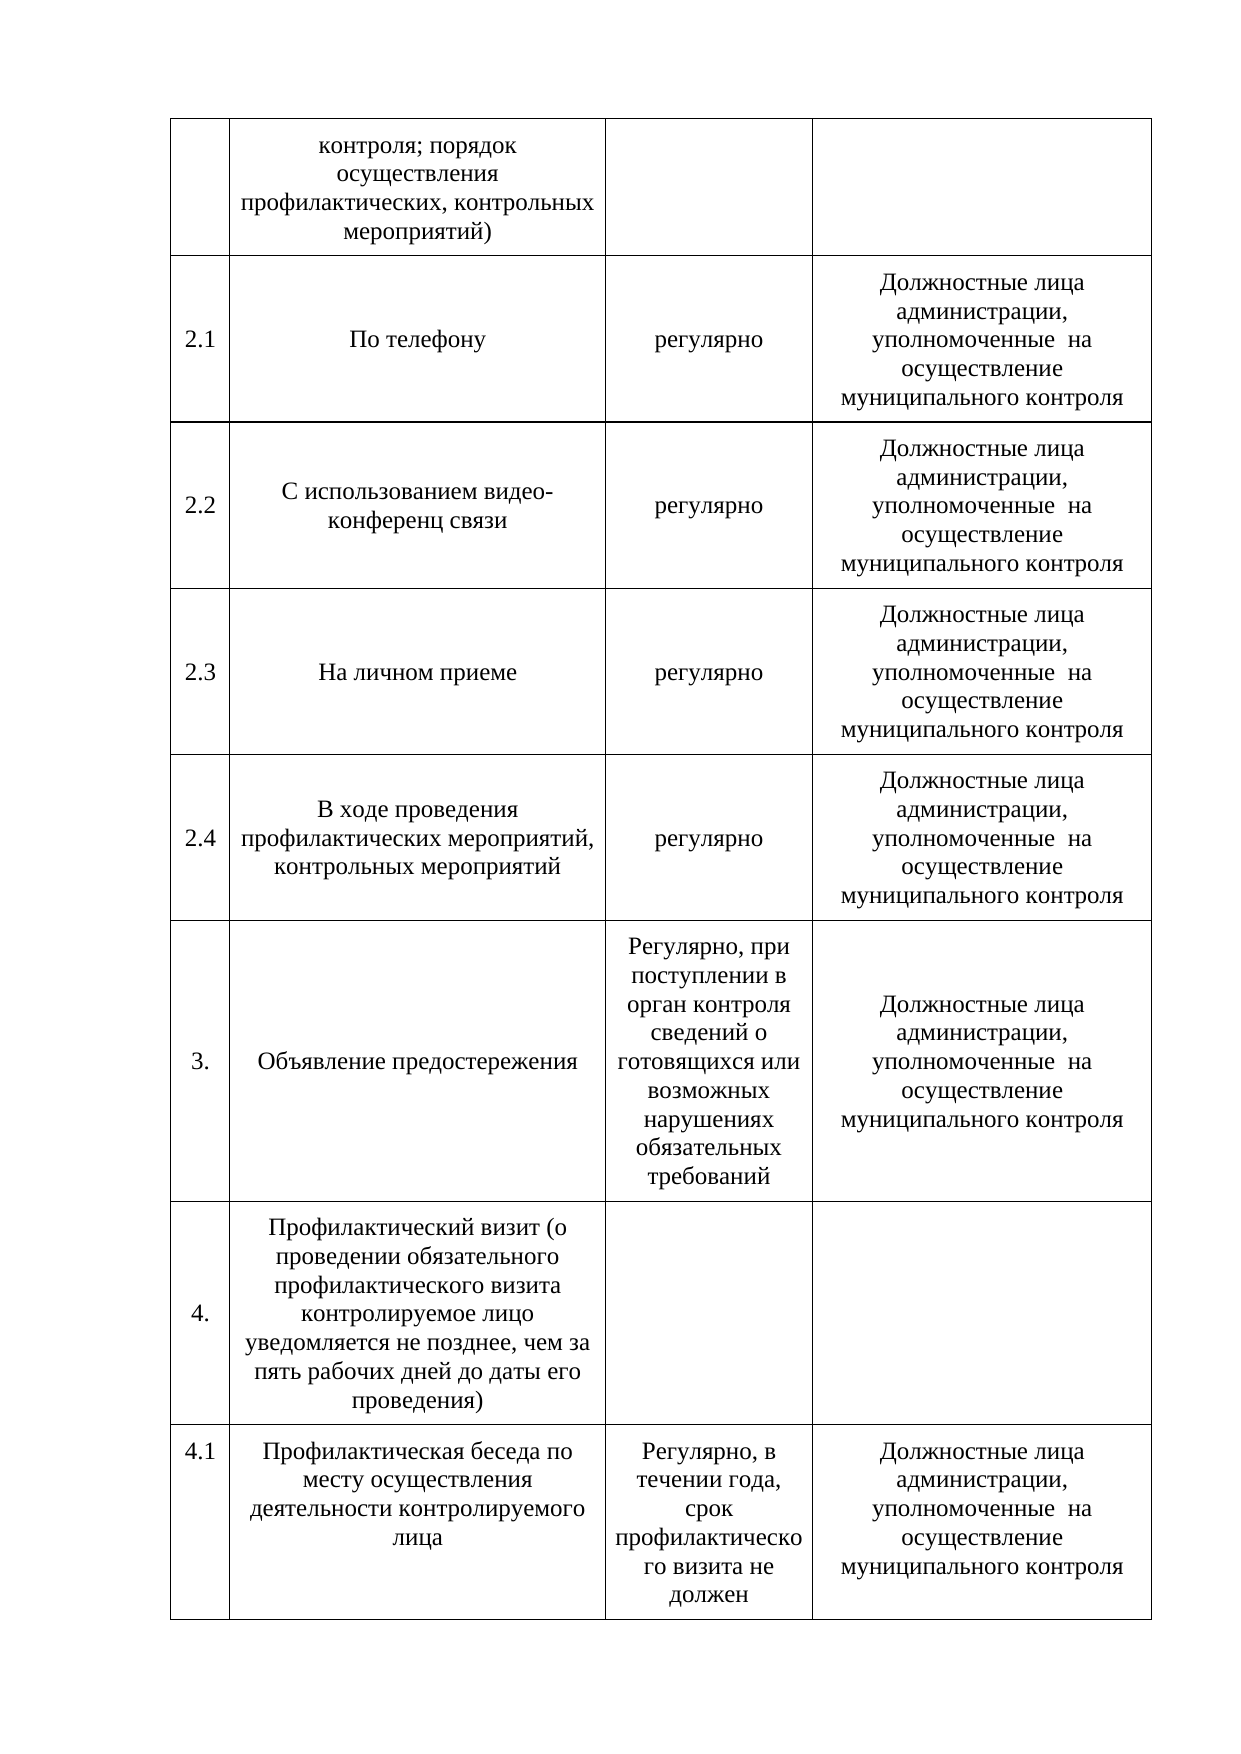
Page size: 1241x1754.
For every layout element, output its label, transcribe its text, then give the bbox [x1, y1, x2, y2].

table_cell Профилактический визит (о проведении обязательного профилактического визита контролируемое лицо уведомляется не позднее, чем за пять рабочих дней до даты его проведения) [230, 1202, 605, 1424]
table_cell [606, 119, 812, 255]
table_cell регулярно [606, 423, 812, 587]
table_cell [230, 1425, 605, 1619]
table_cell 2.3 [171, 589, 229, 753]
table_cell [813, 119, 1151, 255]
table_cell Объявление предостережения [230, 921, 605, 1201]
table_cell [230, 119, 605, 255]
table_cell Регулярно, при поступлении в орган контроля сведений о готовящихся или возможных нарушениях обязательных требований [606, 921, 812, 1201]
table_cell 3. [171, 921, 229, 1201]
table_cell регулярно [606, 755, 812, 919]
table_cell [606, 1425, 812, 1619]
table_cell 4.1 [171, 1425, 229, 1619]
table_cell регулярно [606, 589, 812, 753]
table_cell Должностные лица администрации, уполномоченные на осуществление муниципального контроля [813, 423, 1151, 587]
table_cell По телефону [230, 256, 605, 421]
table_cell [813, 1425, 1151, 1619]
table_cell [813, 1202, 1151, 1424]
table_cell 2.1 [171, 256, 229, 421]
table_cell Должностные лица администрации, уполномоченные на осуществление муниципального контроля [813, 921, 1151, 1201]
table_cell Должностные лица администрации, уполномоченные на осуществление муниципального контроля [813, 256, 1151, 421]
table_cell С использованием видео-конференц связи [230, 423, 605, 587]
table_cell 2.4 [171, 755, 229, 919]
table_cell В ходе проведения профилактических мероприятий, контрольных мероприятий [230, 755, 605, 919]
table_cell 4. [171, 1202, 229, 1424]
table_cell На личном приеме [230, 589, 605, 753]
table_cell регулярно [606, 256, 812, 421]
table_cell 2. [171, 119, 229, 255]
table_cell 2.2 [171, 423, 229, 587]
table_cell Должностные лица администрации, уполномоченные на осуществление муниципального контроля [813, 589, 1151, 753]
table_cell [606, 1202, 812, 1424]
table_cell Должностные лица администрации, уполномоченные на осуществление муниципального контроля [813, 755, 1151, 919]
